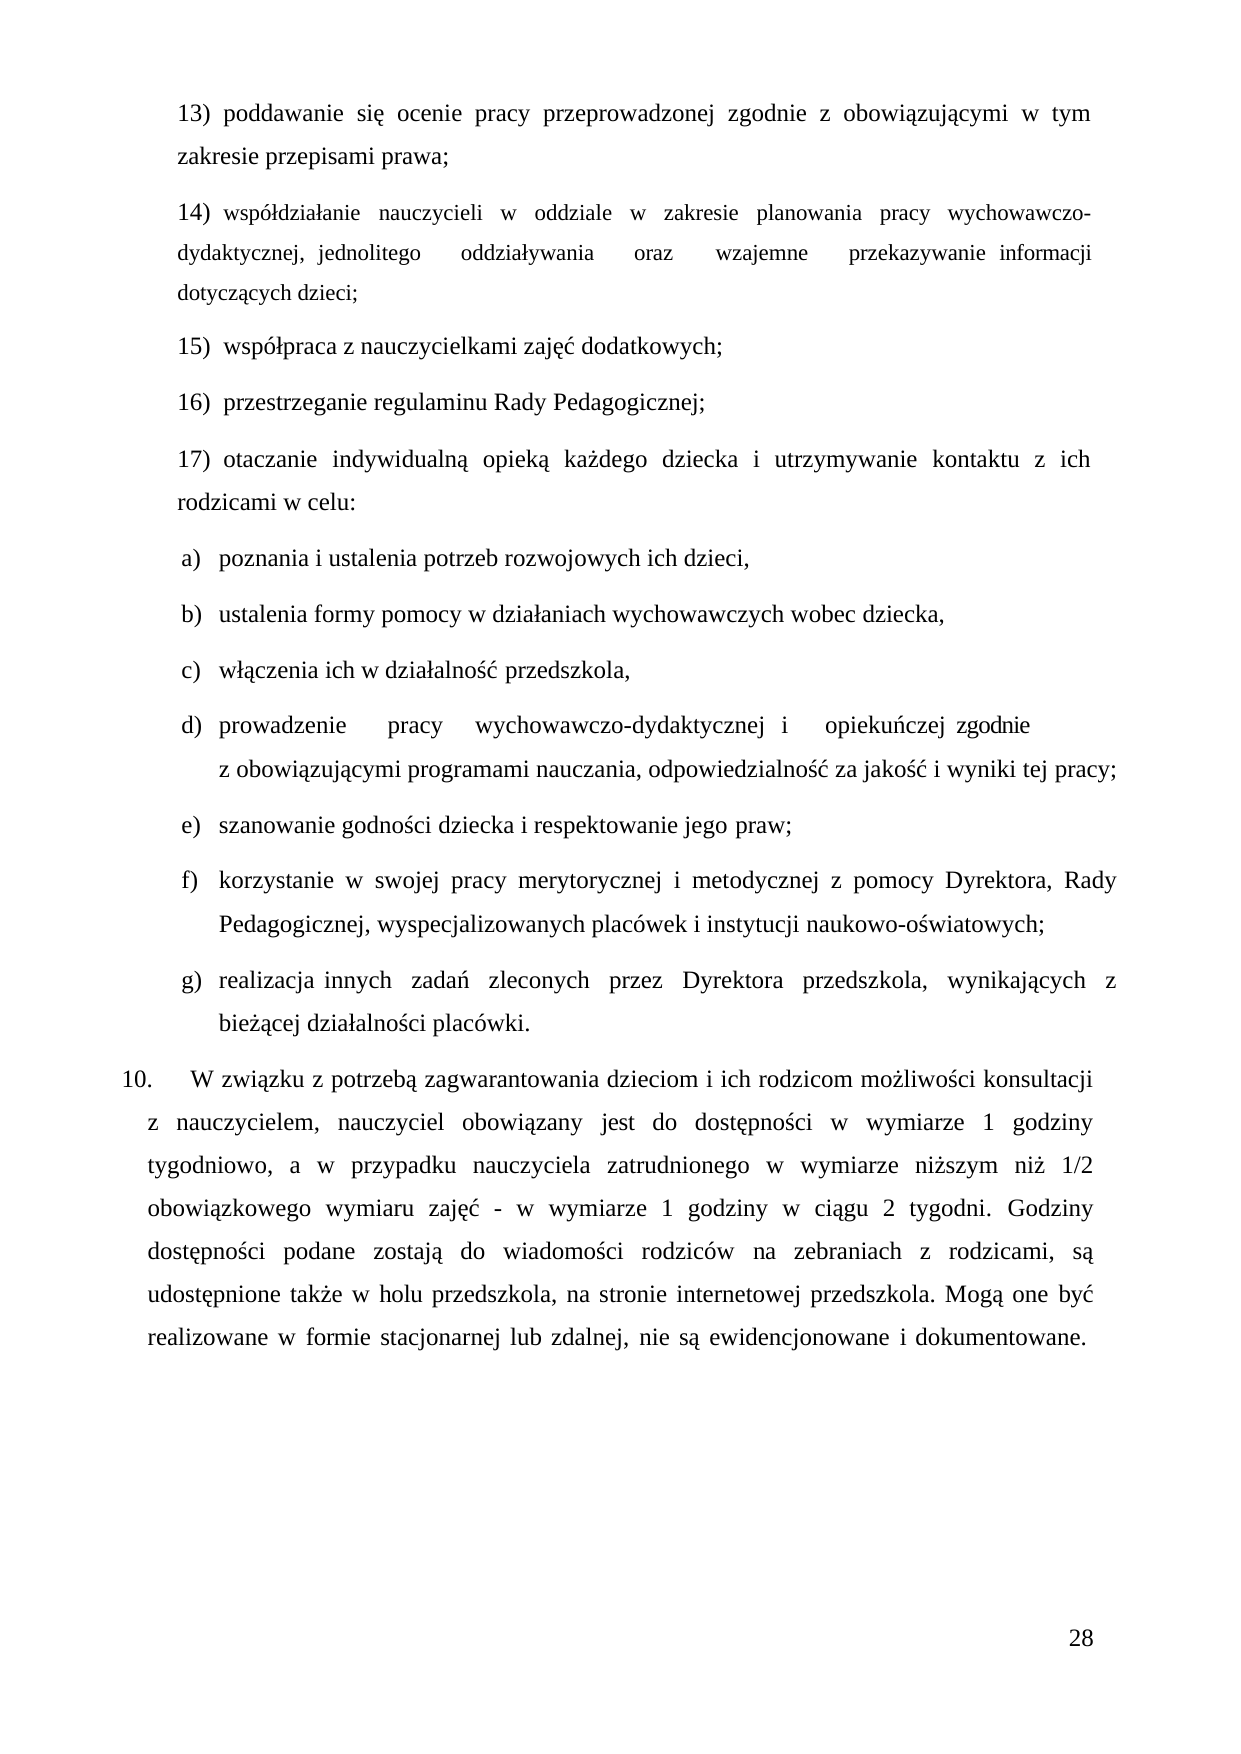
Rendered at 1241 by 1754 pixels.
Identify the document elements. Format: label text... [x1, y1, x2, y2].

list realizacja innych zadań zleconych przez Dyrektora przedszkola, wynikających z bieżącej działalności placówki. [181, 965, 1117, 1037]
list poddawanie się ocenie pracy przeprowadzonej zgodnie z obowiązującymi w tym zakresie przepisami prawa; [177, 98, 1092, 170]
list prowadzenie pracy wychowawczo-dydaktycznej i opiekuńczej zgodnie z obowiązującymi programami nauczania, odpowiedzialność za jakość i wyniki tej pracy; [181, 711, 1117, 782]
list poznania i ustalenia potrzeb rozwojowych ich dzieci, [181, 543, 1117, 572]
list współdziałanie nauczycieli w oddziale w zakresie planowania pracy wychowawczo- dydaktycznej, jednolitego oddziaływania oraz wzajemne przekazywanie informacji dotyczących dzieci; [177, 197, 1092, 305]
list włączenia ich w działalność przedszkola, [181, 655, 1117, 683]
list szanowanie godności dziecka i respektowanie jego praw; [181, 810, 1117, 838]
list przestrzeganie regulaminu Rady Pedagogicznej; [177, 387, 1092, 416]
list ustalenia formy pomocy w działaniach wychowawczych wobec dziecka, [181, 599, 1117, 627]
list otaczanie indywidualną opieką każdego dziecka i utrzymywanie kontaktu z ich rodzicami w celu: [177, 444, 1092, 516]
list korzystanie w swojej pracy merytorycznej i metodycznej z pomocy Dyrektora, Rady Pedagogicznej, wyspecjalizowanych placówek i instytucji naukowo-oświatowych; [181, 866, 1117, 937]
list W związku z potrzebą zagwarantowania dzieciom i ich rodzicom możliwości konsultacji z nauczycielem, nauczyciel obowiązany jest do dostępności w wymiarze 1 godziny tygodniowo, a w przypadku nauczyciela zatrudnionego w wymiarze niższym niż 1/2 obowiązkowego wymiaru zajęć - w wymiarze 1 godziny w ciągu 2 tygodni. Godziny dostępności podane zostają do wiadomości rodziców na zebraniach z rodzicami, są udostępnione także w holu przedszkola, na stronie internetowej przedszkola. Mogą one być realizowane w formie stacjonarnej lub zdalnej, nie są ewidencjonowane i dokumentowane. [121, 1064, 1094, 1351]
list współpraca z nauczycielkami zajęć dodatkowych; [177, 331, 1092, 360]
